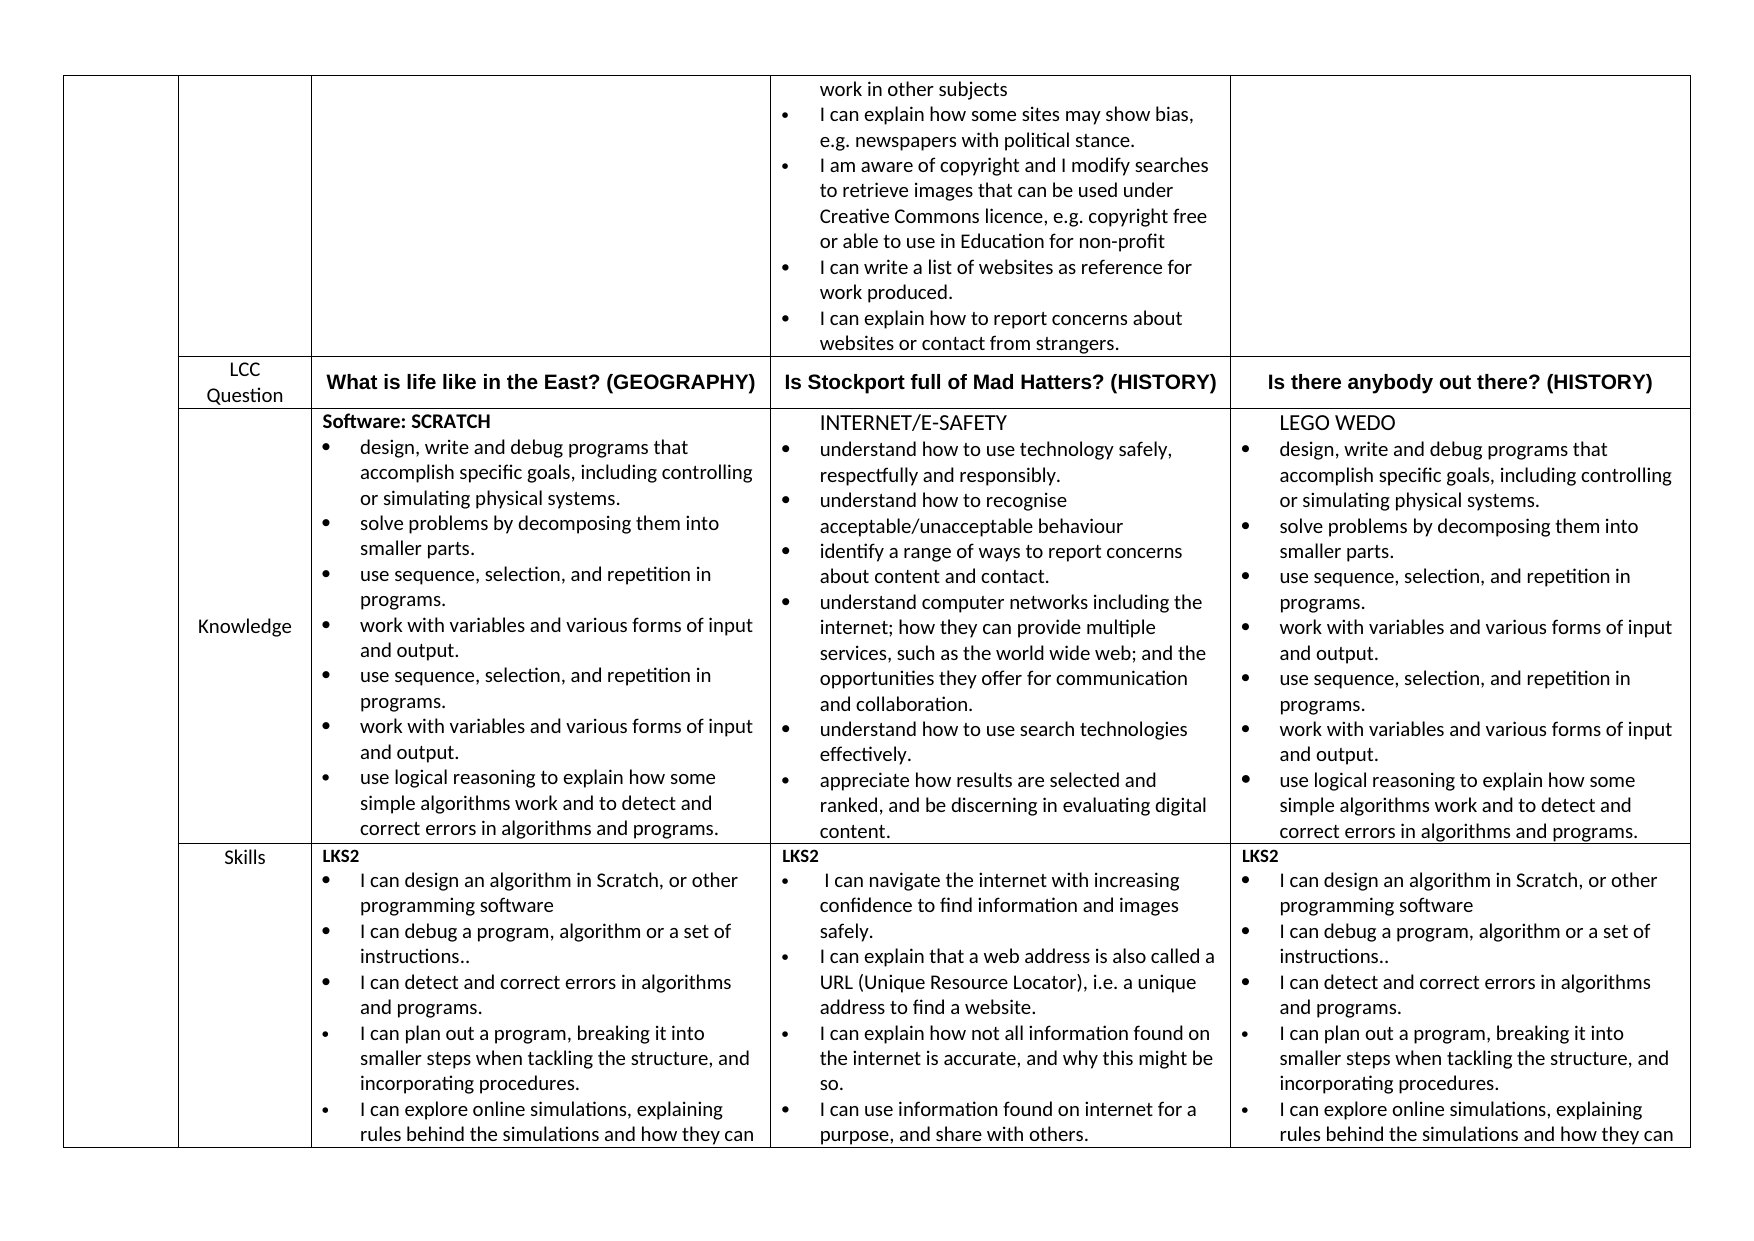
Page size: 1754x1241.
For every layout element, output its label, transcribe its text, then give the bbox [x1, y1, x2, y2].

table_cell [771, 76, 1230, 356]
table_cell Skills [179, 844, 311, 1147]
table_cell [771, 844, 1230, 1147]
table_cell LCC Question [179, 357, 311, 407]
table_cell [1231, 76, 1690, 356]
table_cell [312, 76, 770, 356]
table_cell INTERNET/E-SAFETY understand how to use technology safely, respectfully and responsibly. understand how to recognise acceptable/unacceptable behaviour identify a range of ways to report concerns about content and contact. understand computer networks including the internet; how they can provide multiple services, such as the world wide web; and the opportunities they offer for communication and collaboration. understand how to use search technologies effectively. appreciate how results are selected and ranked, and be discerning in evaluating digital content. [771, 409, 1230, 843]
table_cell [312, 844, 770, 1147]
table_cell What is life like in the East? (GEOGRAPHY) [312, 357, 770, 407]
table_cell Is Stockport full of Mad Hatters? (HISTORY) [771, 357, 1230, 407]
table_cell Software: SCRATCH design, write and debug programs that accomplish specific goals, including controlling or simulating physical systems. solve problems by decomposing them into smaller parts. use sequence, selection, and repetition in programs. work with variables and various forms of input and output. use sequence, selection, and repetition in programs. work with variables and various forms of input and output. use logical reasoning to explain how some simple algorithms work and to detect and correct errors in algorithms and programs. [312, 409, 770, 843]
table_cell Is there anybody out there? (HISTORY) [1231, 357, 1690, 407]
table_cell Knowledge [179, 409, 311, 843]
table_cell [1231, 844, 1690, 1147]
table_cell LEGO WEDO design, write and debug programs that accomplish specific goals, including controlling or simulating physical systems. solve problems by decomposing them into smaller parts. use sequence, selection, and repetition in programs. work with variables and various forms of input and output. use sequence, selection, and repetition in programs. work with variables and various forms of input and output. use logical reasoning to explain how some simple algorithms work and to detect and correct errors in algorithms and programs. [1231, 409, 1690, 843]
